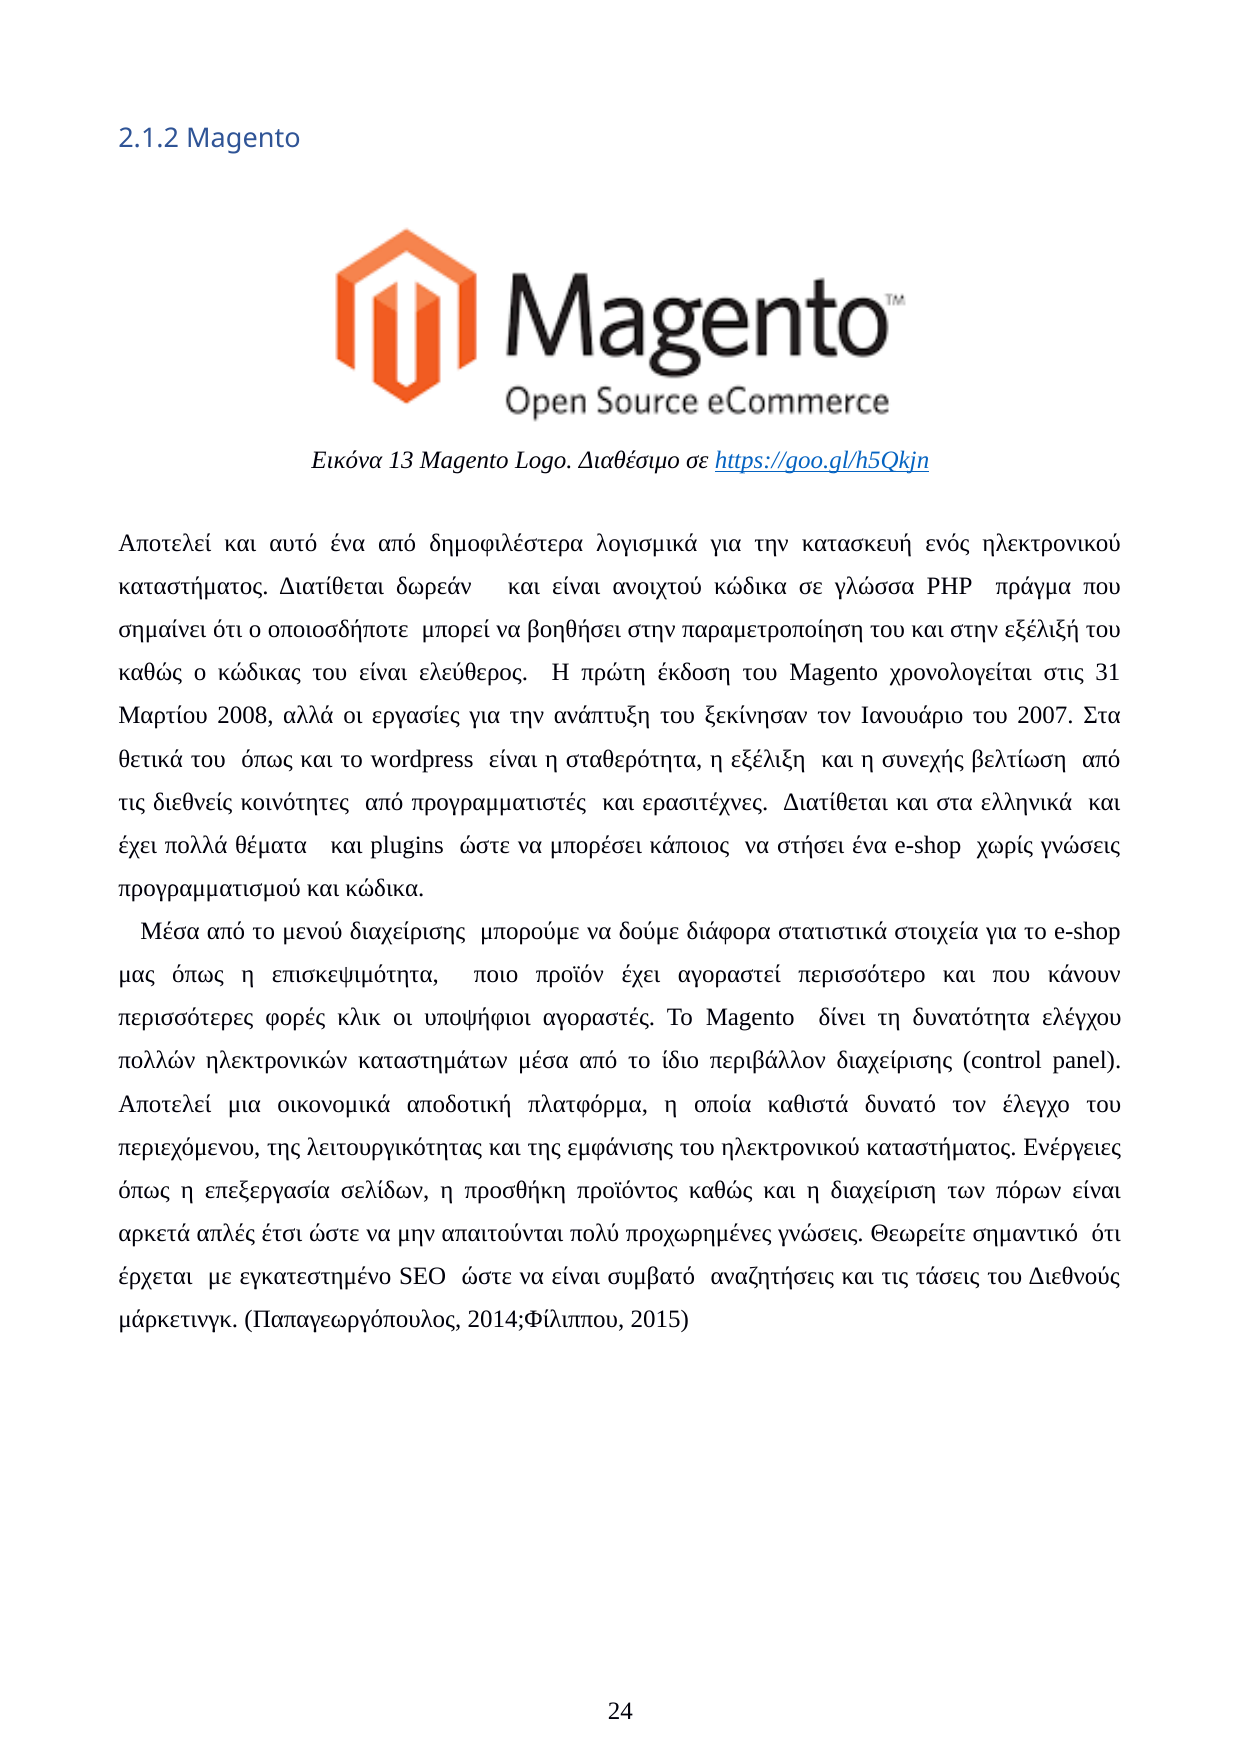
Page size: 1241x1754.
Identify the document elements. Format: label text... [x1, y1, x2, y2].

text Αποτελεί και αυτό ένα από δημοφιλέστερα λογισμικά για την κατασκευή ενός ηλεκτρονικού καταστήματος. Διατίθεται δωρεάν και είναι ανοιχτού κώδικα σε γλώσσα PHP πράγμα που σημαίνει ότι ο οποιοσδήποτε μπορεί να βοηθήσει στην παραμετροποίηση του και στην εξέλιξή του καθώς ο κώδικας του είναι ελεύθερος. Η πρώτη έκδοση του Magento χρονολογείται στις 31 Μαρτίου 2008, αλλά οι εργασίες για την ανάπτυξη του ξεκίνησαν τον Ιανουάριο του 2007. Στα θετικά του όπως και το wordpress είναι η σταθερότητα, η εξέλιξη και η συνεχής βελτίωση από τις διεθνείς κοινότητες από προγραμματιστές και ερασιτέχνες. Διατίθεται και στα ελληνικά και έχει πολλά θέματα και plugins ώστε να μπορέσει κάποιος να στήσει ένα e-shop χωρίς γνώσεις προγραμματισμού και κώδικα. [118, 528, 1122, 902]
picture [253, 167, 987, 434]
subtitle 2.1.2 Magento [118, 118, 1122, 155]
text Μέσα από το μενού διαχείρισης μπορούμε να δούμε διάφορα στατιστικά στοιχεία για το e-shop μας όπως η επισκεψιμότητα, ποιο προϊόν έχει αγοραστεί περισσότερο και που κάνουν περισσότερες φορές κλικ οι υποψήφιοι αγοραστές. Το Magento δίνει τη δυνατότητα ελέγχου πολλών ηλεκτρονικών καταστημάτων μέσα από το ίδιο περιβάλλον διαχείρισης (control panel). Αποτελεί μια οικονομικά αποδοτική πλατφόρμα, η οποία καθιστά δυνατό τον έλεγχο του περιεχόμενου, της λειτουργικότητας και της εμφάνισης του ηλεκτρονικού καταστήματος. Ενέργειες όπως η επεξεργασία σελίδων, η προσθήκη προϊόντος καθώς και η διαχείριση των πόρων είναι αρκετά απλές έτσι ώστε να μην απαιτούνται πολύ προχωρημένες γνώσεις. Θεωρείτε σημαντικό ότι έρχεται με εγκατεστημένο SEO ώστε να είναι συμβατό αναζητήσεις και τις τάσεις του Διεθνούς μάρκετινγκ. (Παπαγεωργόπουλος, 2014;Φίλιππου, 2015) [118, 916, 1122, 1333]
text Εικόνα 13 Magento Logo. Διαθέσιμο σε https://goo.gl/h5Qkjn [118, 446, 1122, 474]
